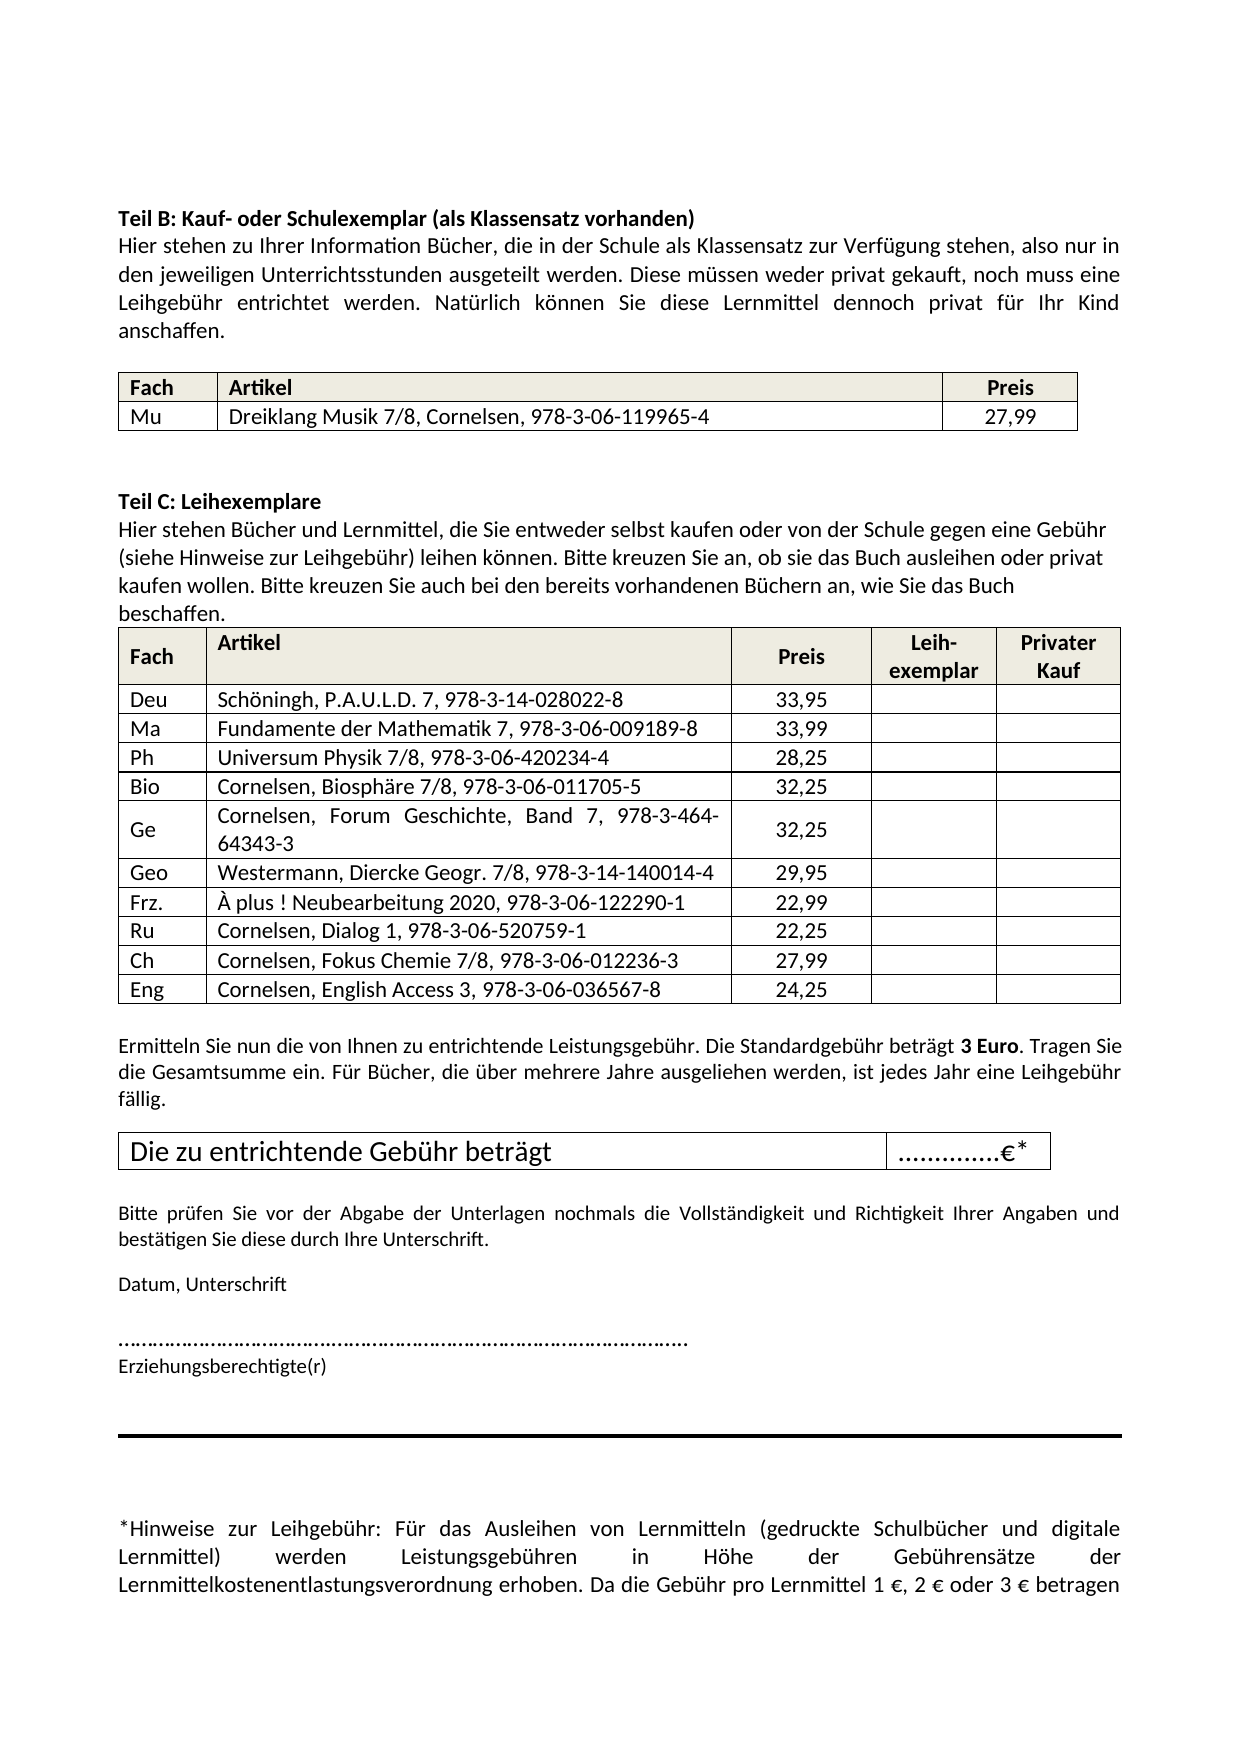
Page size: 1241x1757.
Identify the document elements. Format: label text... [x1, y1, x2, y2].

text Hier stehen Bücher und Lernmittel, die Sie entweder selbst kaufen oder von der Schule gegen eine Gebühr (siehe Hinweise zur Leihgebühr) leihen können. Bitte kreuzen Sie an, ob sie das Buch ausleihen oder privat kaufen wollen. Bitte kreuzen Sie auch bei den bereits vorhandenen Büchern an, wie Sie das Buch beschaffen. [118, 515, 1122, 627]
table_cell Westermann, Diercke Geogr. 7/8, 978-3-14-140014-4 [207, 859, 731, 887]
table_cell 32,25 [732, 773, 871, 800]
table_cell Cornelsen, Forum Geschichte, Band 7, 978-3-464-64343-3 [207, 801, 731, 857]
table_cell [872, 975, 996, 1003]
table_cell Cornelsen, Fokus Chemie 7/8, 978-3-06-012236-3 [207, 946, 731, 974]
table_cell Geo [119, 859, 206, 887]
table_cell Frz. [119, 888, 206, 916]
text Datum, Unterschrift [118, 1272, 1122, 1297]
table_cell 24,25 [732, 975, 871, 1003]
text Ermitteln Sie nun die von Ihnen zu entrichtende Leistungsgebühr. Die Standardgebühr beträgt 3 Euro. Tragen Sie die Gesamtsumme ein. Für Bücher, die über mehrere Jahre ausgeliehen werden, ist jedes Jahr eine Leihgebühr fällig. [118, 1032, 1122, 1112]
table_cell [872, 685, 996, 713]
table_header Die zu entrichtende Gebühr beträgt [119, 1133, 886, 1169]
table_cell [997, 946, 1120, 974]
table_cell [872, 917, 996, 945]
table_cell 22,99 [732, 888, 871, 916]
table_cell 33,95 [732, 685, 871, 713]
table_cell [872, 946, 996, 974]
text Hier stehen zu Ihrer Information Bücher, die in der Schule als Klassensatz zur Verfügung stehen, also nur in den jeweiligen Unterrichtsstunden ausgeteilt werden. Diese müssen weder privat gekauft, noch muss eine Leihgebühr entrichtet werden. Natürlich können Sie diese Lernmittel dennoch privat für Ihr Kind anschaffen. [118, 232, 1122, 344]
table_cell 29,95 [732, 859, 871, 887]
text Teil B: Kauf- oder Schulexemplar (als Klassensatz vorhanden) [118, 204, 1122, 232]
table_cell Cornelsen, English Access 3, 978-3-06-036567-8 [207, 975, 731, 1003]
table_cell Deu [119, 685, 206, 713]
table_cell Ph [119, 743, 206, 771]
table_cell Cornelsen, Biosphäre 7/8, 978-3-06-011705-5 [207, 773, 731, 800]
text Bitte prüfen Sie vor der Abgabe der Unterlagen nochmals die Vollständigkeit und Richtigkeit Ihrer Angaben und bestätigen Sie diese durch Ihre Unterschrift. [118, 1200, 1122, 1251]
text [118, 1514, 1122, 1598]
table_header ..............€* [887, 1133, 1050, 1169]
table_cell [872, 888, 996, 916]
table_cell [997, 773, 1120, 800]
table_cell 33,99 [732, 714, 871, 742]
table_cell [997, 743, 1120, 771]
table_cell [872, 859, 996, 887]
table_cell [872, 773, 996, 800]
table_cell 32,25 [732, 801, 871, 857]
table_cell 22,25 [732, 917, 871, 945]
table_cell Eng [119, 975, 206, 1003]
table_header Preis [732, 628, 871, 684]
table_header Artikel [207, 628, 731, 684]
table_cell [997, 801, 1120, 857]
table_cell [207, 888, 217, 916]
table_cell Bio [119, 773, 206, 800]
table_cell Mu [119, 402, 217, 430]
table_cell Ge [119, 801, 206, 857]
text ……………………………….…………………………………………………….. [118, 1322, 1122, 1353]
table_cell Schöningh, P.A.U.L.D. 7, 978-3-14-028022-8 [207, 685, 731, 713]
table_cell [997, 917, 1120, 945]
table_cell [872, 801, 996, 857]
table_cell [872, 743, 996, 771]
table_cell Ru [119, 917, 206, 945]
text Erziehungsberechtigte(r) [118, 1353, 1122, 1378]
table_cell 27,99 [732, 946, 871, 974]
table_header Preis [943, 373, 1077, 401]
table_cell [997, 685, 1120, 713]
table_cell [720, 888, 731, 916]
table_cell [997, 888, 1120, 916]
table_cell [997, 714, 1120, 742]
table_header Privater Kauf [997, 628, 1120, 684]
table_cell 27,99 [943, 402, 1077, 430]
table_header Leih-exemplar [872, 628, 996, 684]
table_cell [997, 975, 1120, 1003]
table_cell Dreiklang Musik 7/8, Cornelsen, 978-3-06-119965-4 [218, 402, 942, 430]
table_cell Universum Physik 7/8, 978-3-06-420234-4 [207, 743, 731, 771]
table_header Fach [119, 373, 217, 401]
table_header Artikel [218, 373, 942, 401]
text Teil C: Leihexemplare [118, 487, 1122, 515]
table_header Fach [119, 628, 206, 684]
table_cell Ch [119, 946, 206, 974]
table_cell Fundamente der Mathematik 7, 978-3-06-009189-8 [207, 714, 731, 742]
table_cell 28,25 [732, 743, 871, 771]
table_cell [872, 714, 996, 742]
table_cell [997, 859, 1120, 887]
table_cell Cornelsen, Dialog 1, 978-3-06-520759-1 [207, 917, 731, 945]
table_cell Ma [119, 714, 206, 742]
